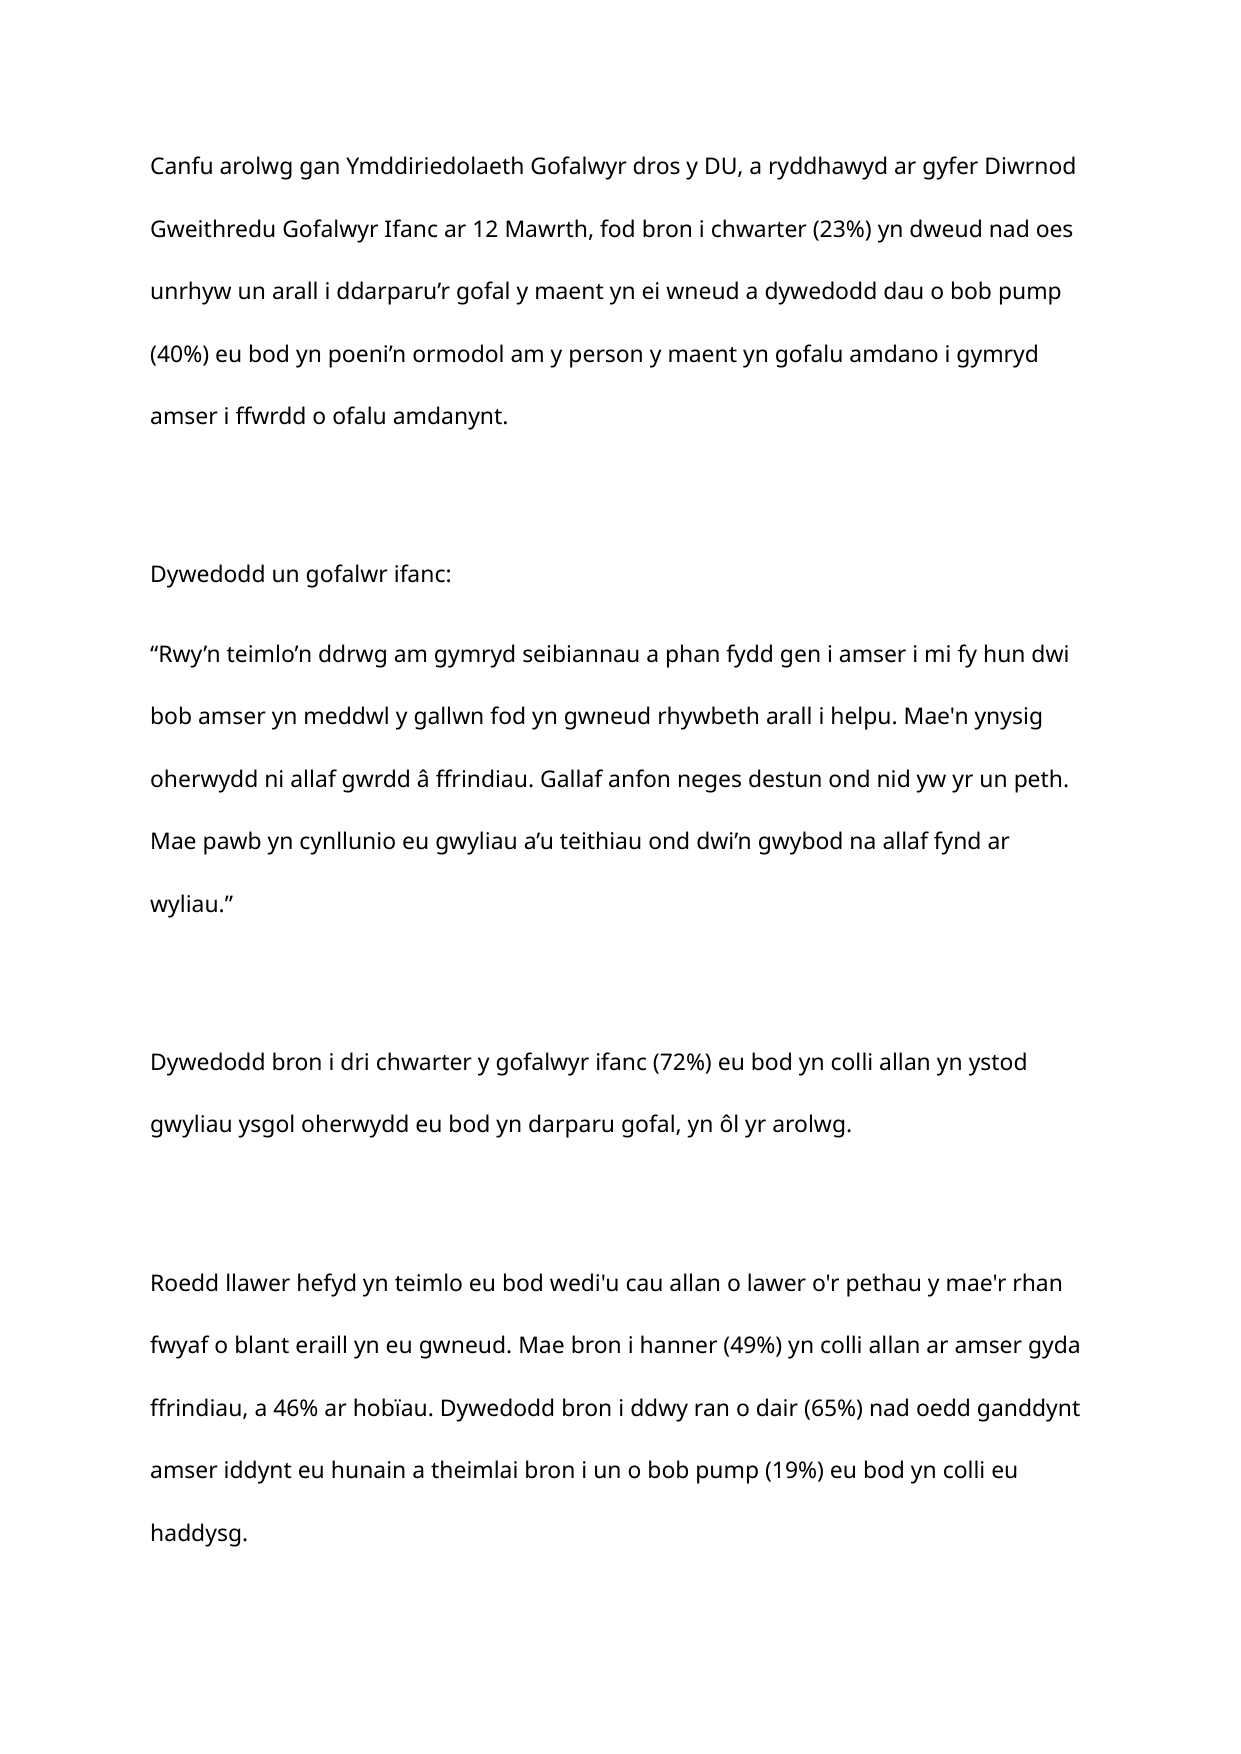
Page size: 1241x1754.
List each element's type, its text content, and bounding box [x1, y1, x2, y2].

text Dywedodd un gofalwr ifanc: [150, 558, 1090, 589]
text Roedd llawer hefyd yn teimlo eu bod wedi'u cau allan o lawer o'r pethau y mae'r rhan fwyaf o blant eraill yn eu gwneud. Mae bron i hanner (49%) yn colli allan ar amser gyda ffrindiau, a 46% ar hobïau. Dywedodd bron i ddwy ran o dair (65%) nad oedd ganddynt amser iddynt eu hunain a theimlai bron i un o bob pump (19%) eu bod yn colli eu haddysg. [150, 1267, 1090, 1548]
text Canfu arolwg gan Ymddiriedolaeth Gofalwyr dros y DU, a ryddhawyd ar gyfer Diwrnod Gweithredu Gofalwyr Ifanc ar 12 Mawrth, fod bron i chwarter (23%) yn dweud nad oes unrhyw un arall i ddarparu’r gofal y maent yn ei wneud a dywedodd dau o bob pump (40%) eu bod yn poeni’n ormodol am y person y maent yn gofalu amdano i gymryd amser i ffwrdd o ofalu amdanynt. [150, 150, 1090, 431]
text “Rwy’n teimlo’n ddrwg am gymryd seibiannau a phan fydd gen i amser i mi fy hun dwi bob amser yn meddwl y gallwn fod yn gwneud rhywbeth arall i helpu. Mae'n ynysig oherwydd ni allaf gwrdd â ffrindiau. Gallaf anfon neges destun ond nid yw yr un peth. Mae pawb yn cynllunio eu gwyliau a’u teithiau ond dwi’n gwybod na allaf fynd ar wyliau.” [150, 637, 1090, 919]
text Dywedodd bron i dri chwarter y gofalwyr ifanc (72%) eu bod yn colli allan yn ystod gwyliau ysgol oherwydd eu bod yn darparu gofal, yn ôl yr arolwg. [150, 1046, 1090, 1139]
